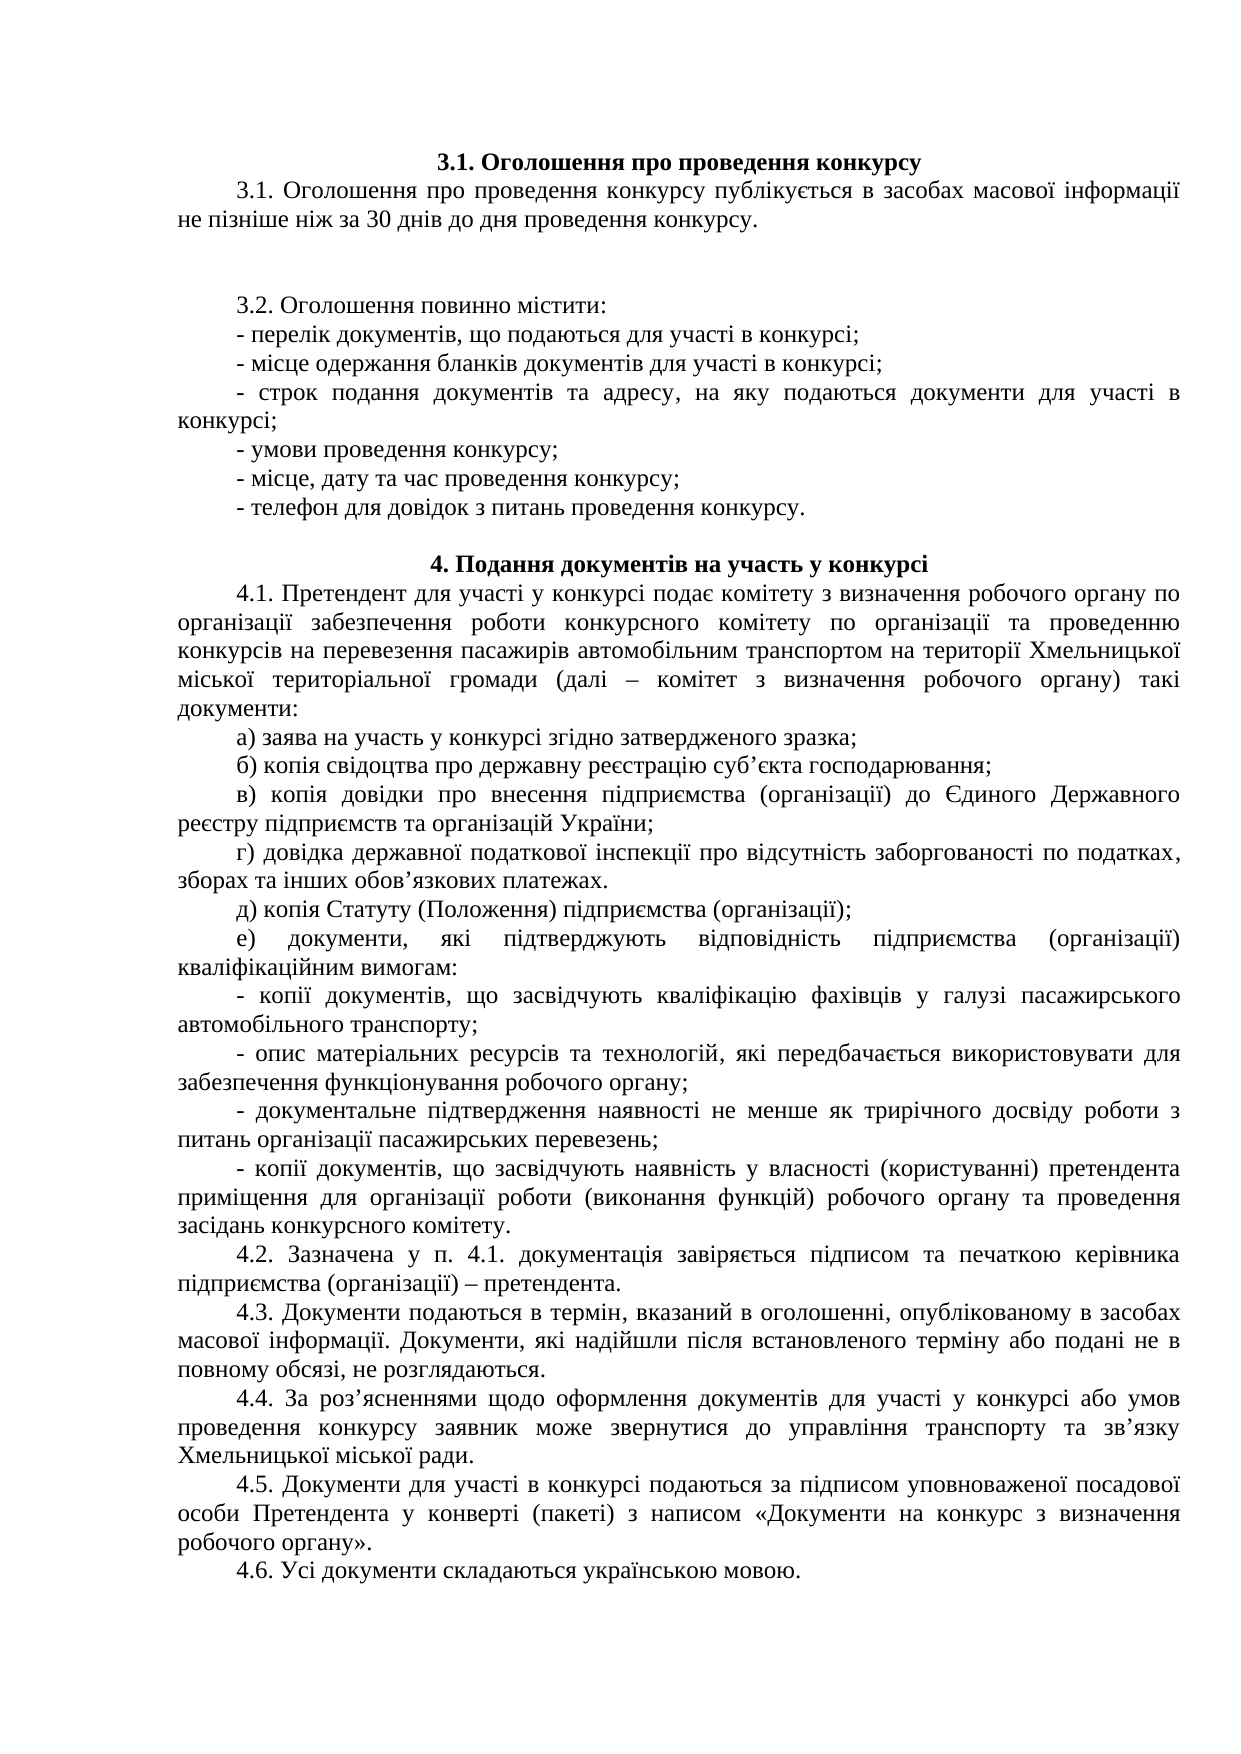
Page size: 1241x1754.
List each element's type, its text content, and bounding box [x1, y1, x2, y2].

text - умови проведення конкурсу; [177, 434, 1181, 463]
text - копії документів, що засвідчують кваліфікацію фахівців у галузі пасажирського автомобільного транспорту; [177, 981, 1181, 1038]
text - перелік документів, що подаються для участі в конкурсі; [177, 319, 1181, 348]
text 4. Подання документів на участь у конкурсі [177, 549, 1181, 578]
text - копії документів, що засвідчують наявність у власності (користуванні) претендента приміщення для організації роботи (виконання функцій) робочого органу та проведення засідань конкурсного комітету. [177, 1153, 1181, 1239]
text д) копія Статуту (Положення) підприємства (організації); [177, 894, 1181, 923]
text б) копія свідоцтва про державну реєстрацію суб’єкта господарювання; [177, 751, 1181, 779]
text 4.5. Документи для участі в конкурсі подаються за підписом уповноваженої посадової особи Претендента у конверті (пакеті) з написом «Документи на конкурс з визначення робочого органу». [177, 1469, 1181, 1556]
text в) копія довідки про внесення підприємства (організації) до Єдиного Державного реєстру підприємств та організацій України; [177, 779, 1181, 837]
text 3.1. Оголошення про проведення конкурсу публікується в засобах масової інформації не пізніше ніж за 30 днів до дня проведення конкурсу. [177, 176, 1181, 233]
text - телефон для довідок з питань проведення конкурсу. [177, 492, 1181, 521]
text - документальне підтвердження наявності не менше як трирічного досвіду роботи з питань організації пасажирських перевезень; [177, 1096, 1181, 1153]
text а) заява на участь у конкурсі згідно затвердженого зразка; [177, 722, 1181, 751]
text е) документи, які підтверджують відповідність підприємства (організації) кваліфікаційним вимогам: [177, 923, 1181, 981]
text г) довідка державної податкової інспекції про відсутність заборгованості по податках, зборах та інших обов’язкових платежах. [177, 837, 1181, 894]
text - строк подання документів та адресу, на яку подаються документи для участі в конкурсі; [177, 377, 1181, 434]
text - місце одержання бланків документів для участі в конкурсі; [177, 348, 1181, 377]
text 4.3. Документи подаються в термін, вказаний в оголошенні, опублікованому в засобах масової інформації. Документи, які надійшли після встановленого терміну або подані не в повному обсязі, не розглядаються. [177, 1297, 1181, 1383]
text 3.2. Оголошення повинно містити: [177, 291, 1181, 319]
text - опис матеріальних ресурсів та технологій, які передбачається використовувати для забезпечення функціонування робочого органу; [177, 1038, 1181, 1096]
text - місце, дату та час проведення конкурсу; [177, 463, 1181, 492]
text 4.4. За роз’ясненнями щодо оформлення документів для участі у конкурсі або умов проведення конкурсу заявник може звернутися до управління транспорту та зв’язку Хмельницької міської ради. [177, 1383, 1181, 1469]
text 4.2. Зазначена у п. 4.1. документація завіряється підписом та печаткою керівника підприємства (організації) – претендента. [177, 1239, 1181, 1297]
text 4.1. Претендент для участі у конкурсі подає комітету з визначення робочого органу по організації забезпечення роботи конкурсного комітету по організації та проведенню конкурсів на перевезення пасажирів автомобільним транспортом на території Хмельницької міської територіальної громади (далі – комітет з визначення робочого органу) такі документи: [177, 578, 1181, 722]
text 4.6. Усі документи складаються українською мовою. [177, 1556, 1181, 1584]
text 3.1. Оголошення про проведення конкурсу [177, 147, 1181, 176]
